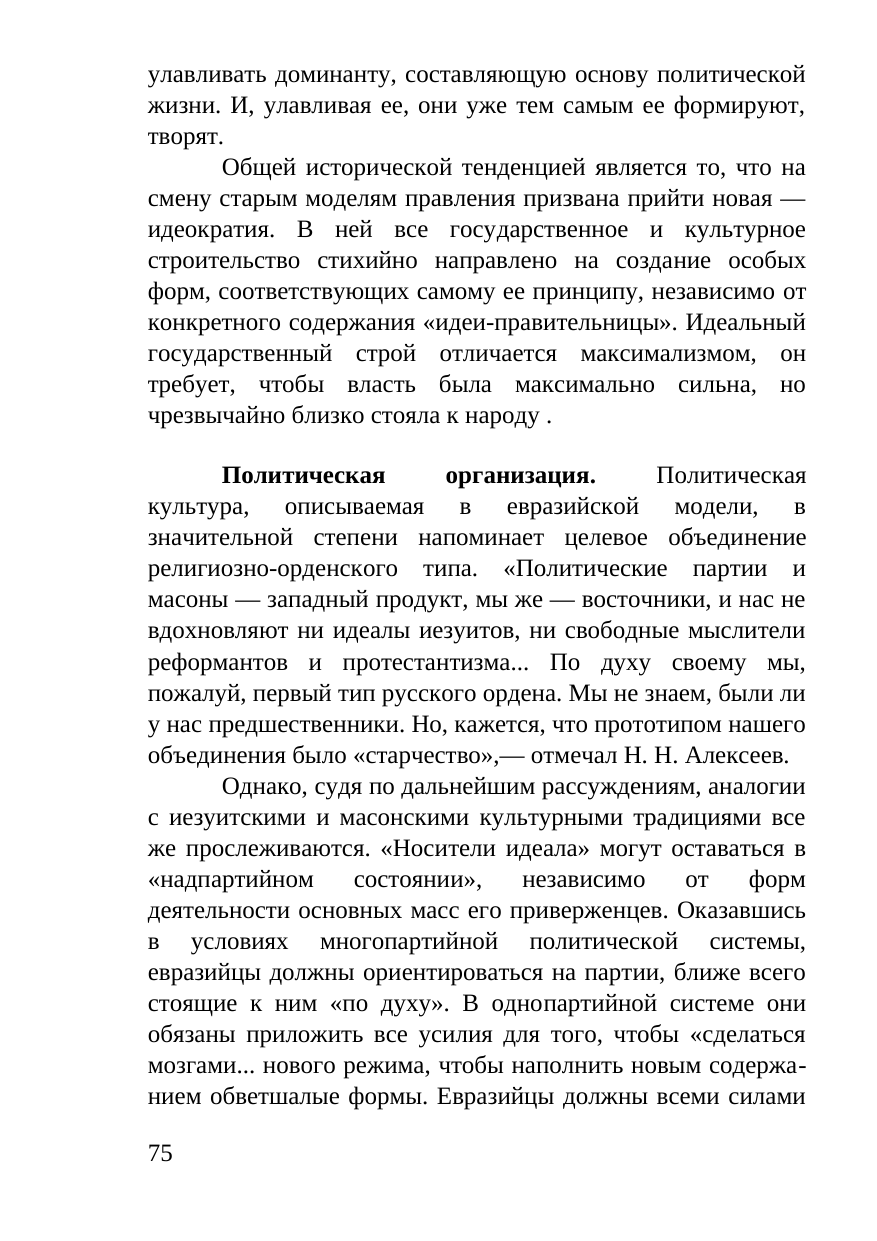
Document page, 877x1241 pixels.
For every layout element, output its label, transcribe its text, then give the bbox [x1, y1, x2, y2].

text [148, 771, 806, 1110]
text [148, 59, 806, 150]
text Политическая организация. Политическая культура, описываемая в евразийской модели, в значительной степени напоминает целевое объединение религиозно-орденского типа. «Политические партии и масоны — западный продукт, мы же — восточники, и нас не вдохновляют ни идеалы иезуитов, ни свободные мыслители реформантов и протестантизма... По духу своему мы, пожалуй, первый тип русского ордена. Мы не знаем, были ли у нас предшественники. Но, кажется, что прототипом нашего объединения было «старчество»,— отмечал Н. Н. Алексеев. [148, 460, 806, 768]
text Общей исторической тенденцией является то, что на смену старым моделям правления призвана прийти новая — идеократия. В ней все государственное и культурное строительство стихийно направлено на создание особых форм, соответствующих самому ее принципу, независимо от конкретного содержания «идеи-правительницы». Идеальный государственный строй отличается максимализмом, он требует, чтобы власть была максимально сильна, но чрезвычайно близко стояла к народу . [148, 152, 806, 429]
